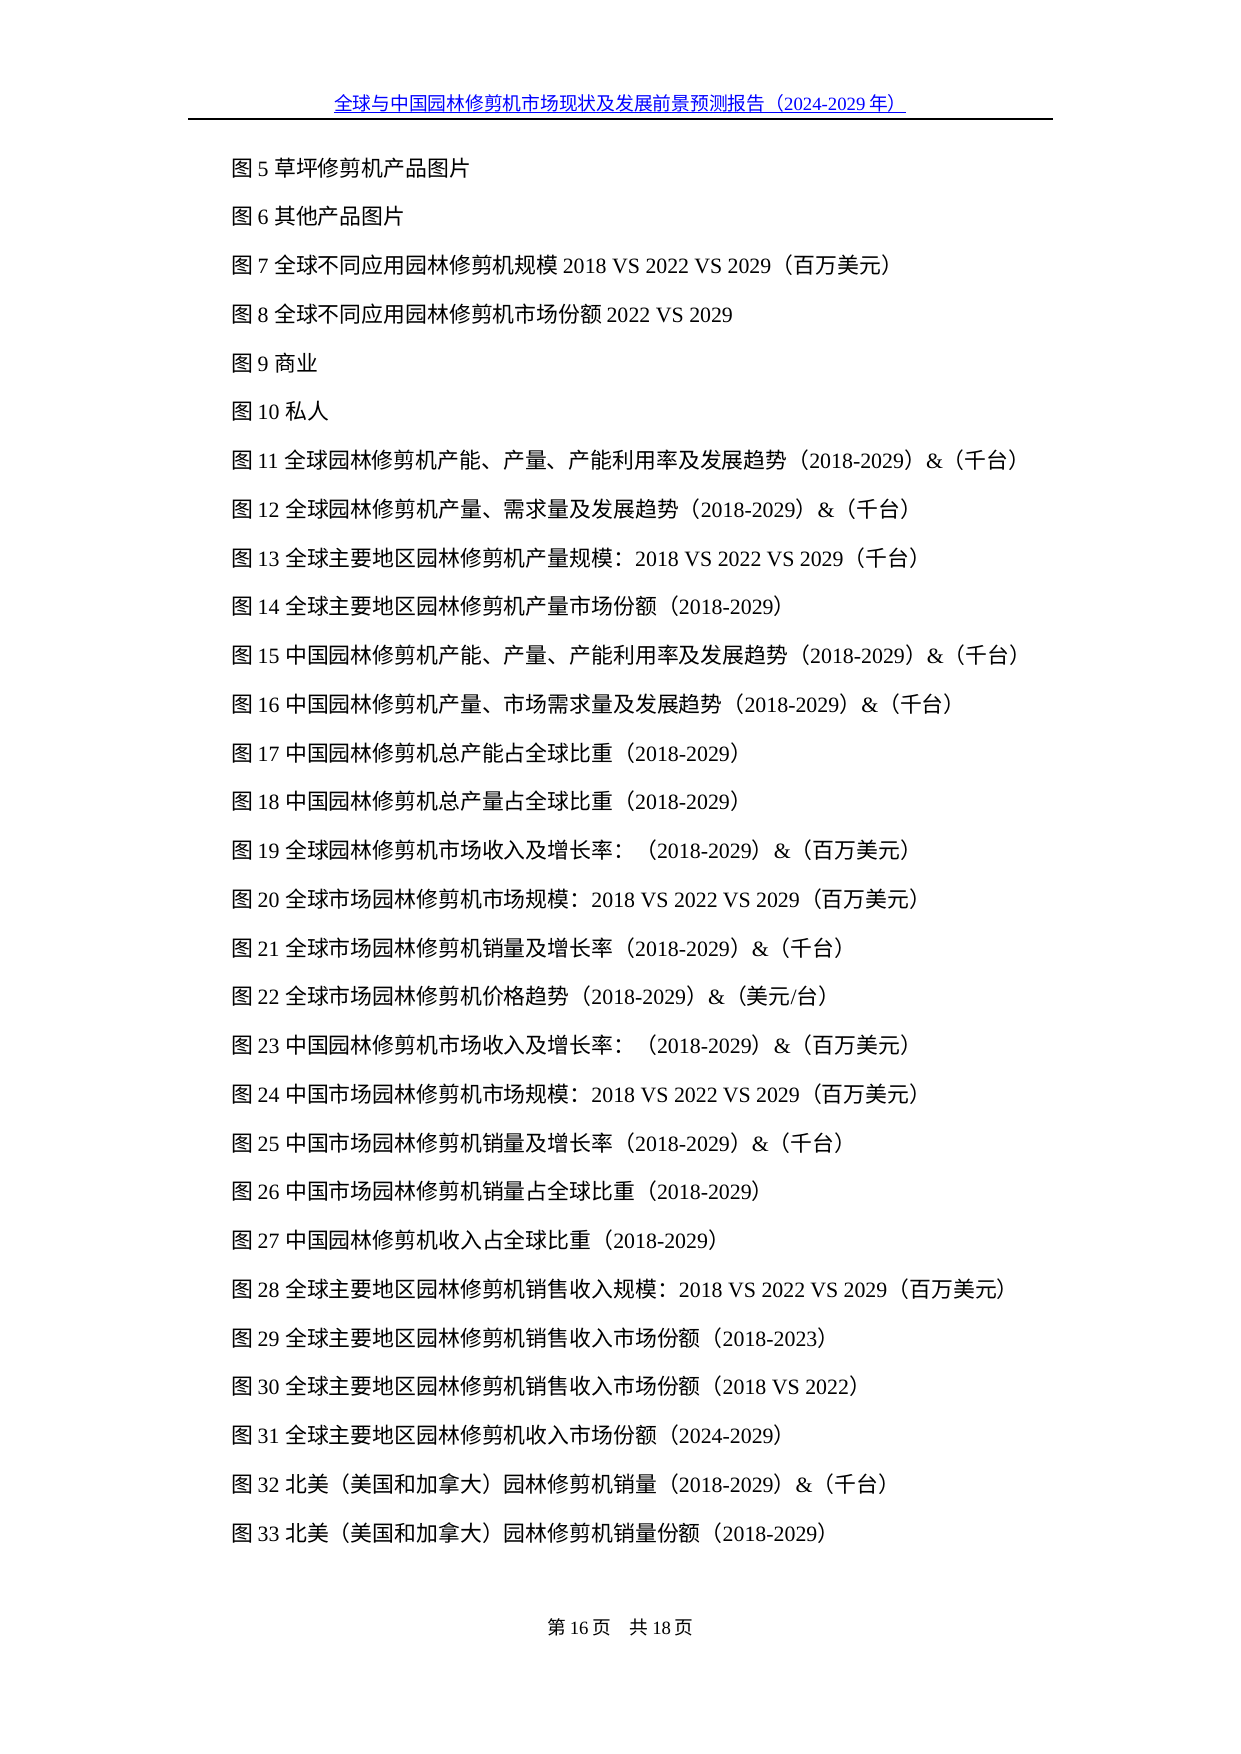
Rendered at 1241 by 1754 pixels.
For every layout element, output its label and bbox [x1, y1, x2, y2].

text [187, 150, 1053, 1548]
